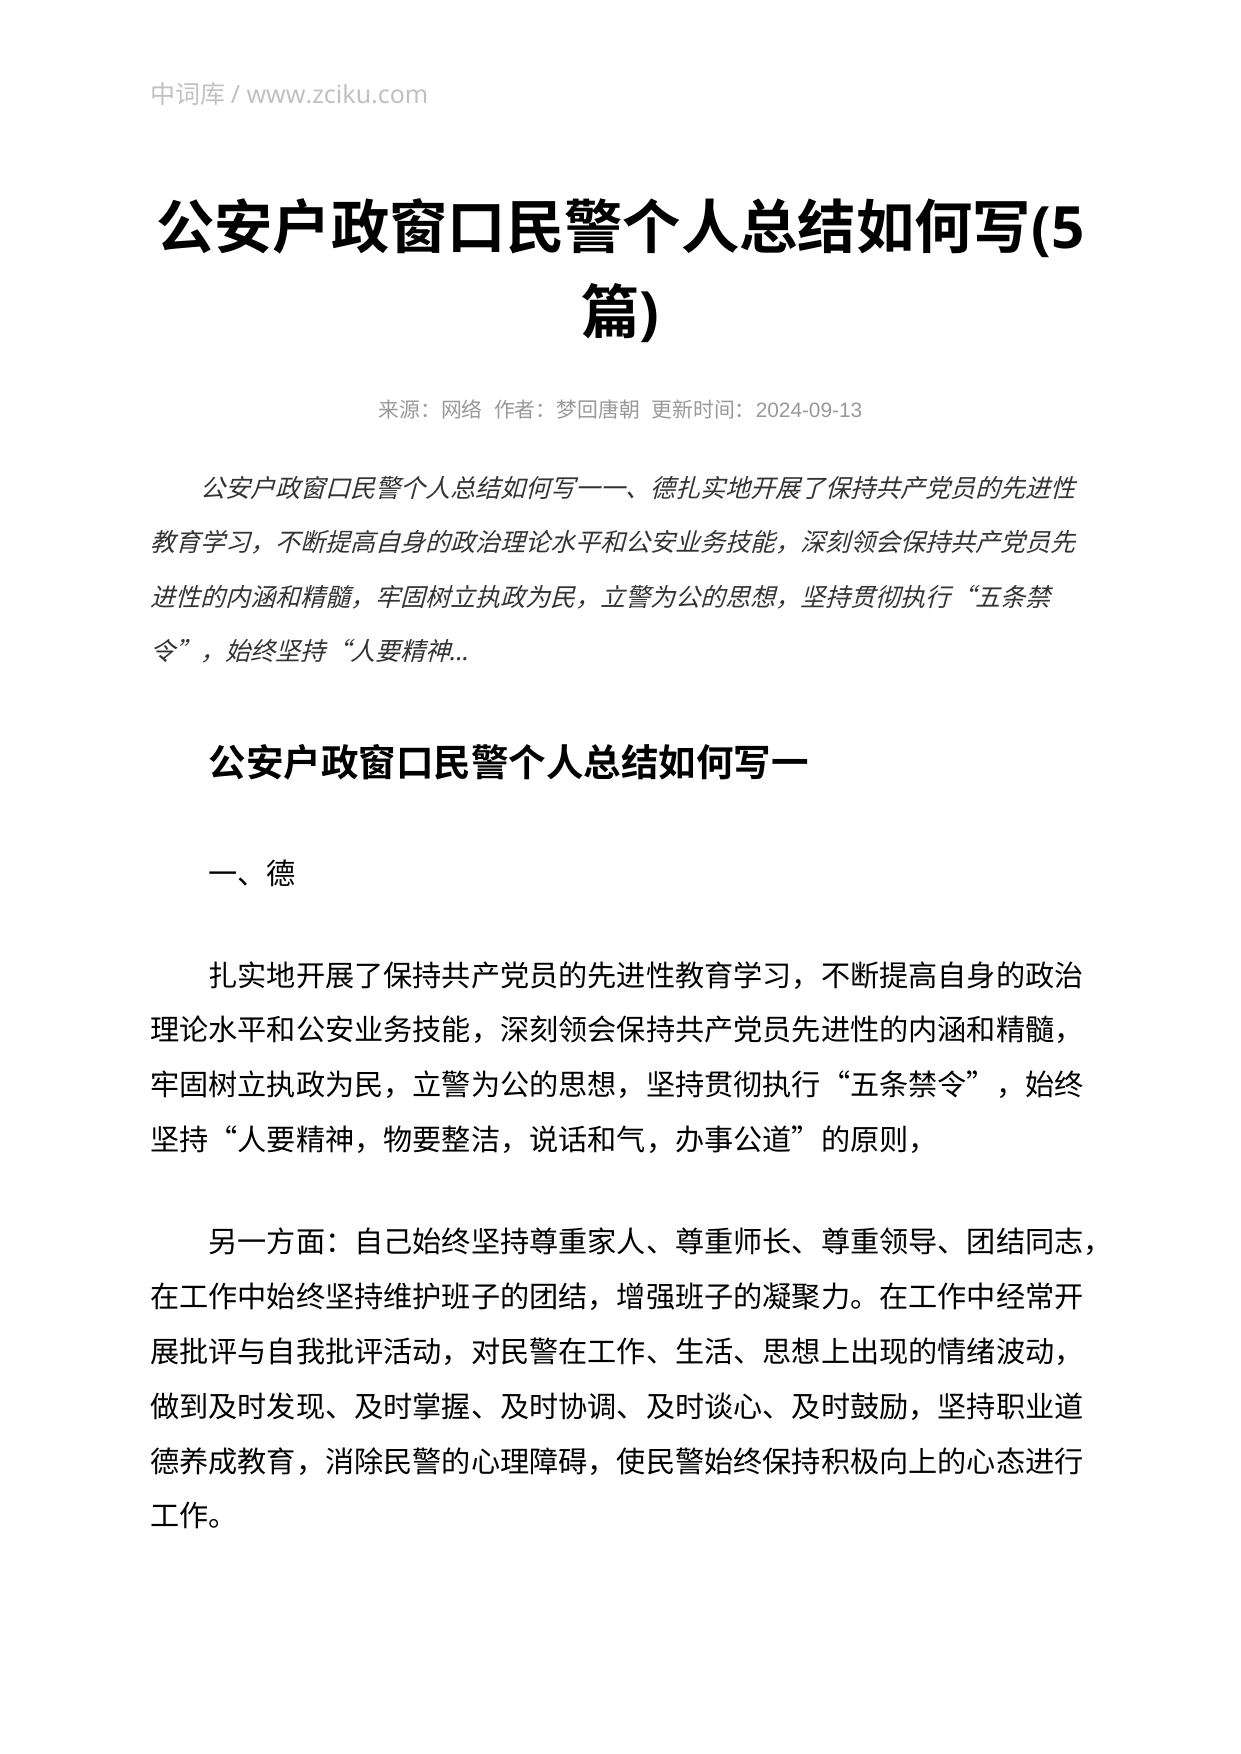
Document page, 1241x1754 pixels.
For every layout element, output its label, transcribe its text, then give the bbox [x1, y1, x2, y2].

text 来源：网络 作者：梦回唐朝 更新时间：2024-09-13 [150, 398, 1090, 422]
text 公安户政窗口民警个人总结如何写一 [150, 733, 1090, 787]
text 公安户政窗口民警个人总结如何写一一、德扎实地开展了保持共产党员的先进性教育学习，不断提高自身的政治理论水平和公安业务技能，深刻领会保持共产党员先进性的内涵和精髓，牢固树立执政为民，立警为公的思想，坚持贯彻执行“五条禁令”，始终坚持“人要精神... [150, 468, 1090, 668]
subtitle 公安户政窗口民警个人总结如何写(5篇) [150, 181, 1090, 351]
text 扎实地开展了保持共产党员的先进性教育学习，不断提高自身的政治理论水平和公安业务技能，深刻领会保持共产党员先进性的内涵和精髓，牢固树立执政为民，立警为公的思想，坚持贯彻执行“五条禁令”，始终坚持“人要精神，物要整洁，说话和气，办事公道”的原则， [150, 952, 1090, 1159]
text 一、德 [150, 850, 1090, 893]
text 另一方面：自己始终坚持尊重家人、尊重师长、尊重领导、团结同志，在工作中始终坚持维护班子的团结，增强班子的凝聚力。在工作中经常开展批评与自我批评活动，对民警在工作、生活、思想上出现的情绪波动，做到及时发现、及时掌握、及时协调、及时谈心、及时鼓励，坚持职业道德养成教育，消除民警的心理障碍，使民警始终保持积极向上的心态进行工作。 [150, 1218, 1090, 1535]
